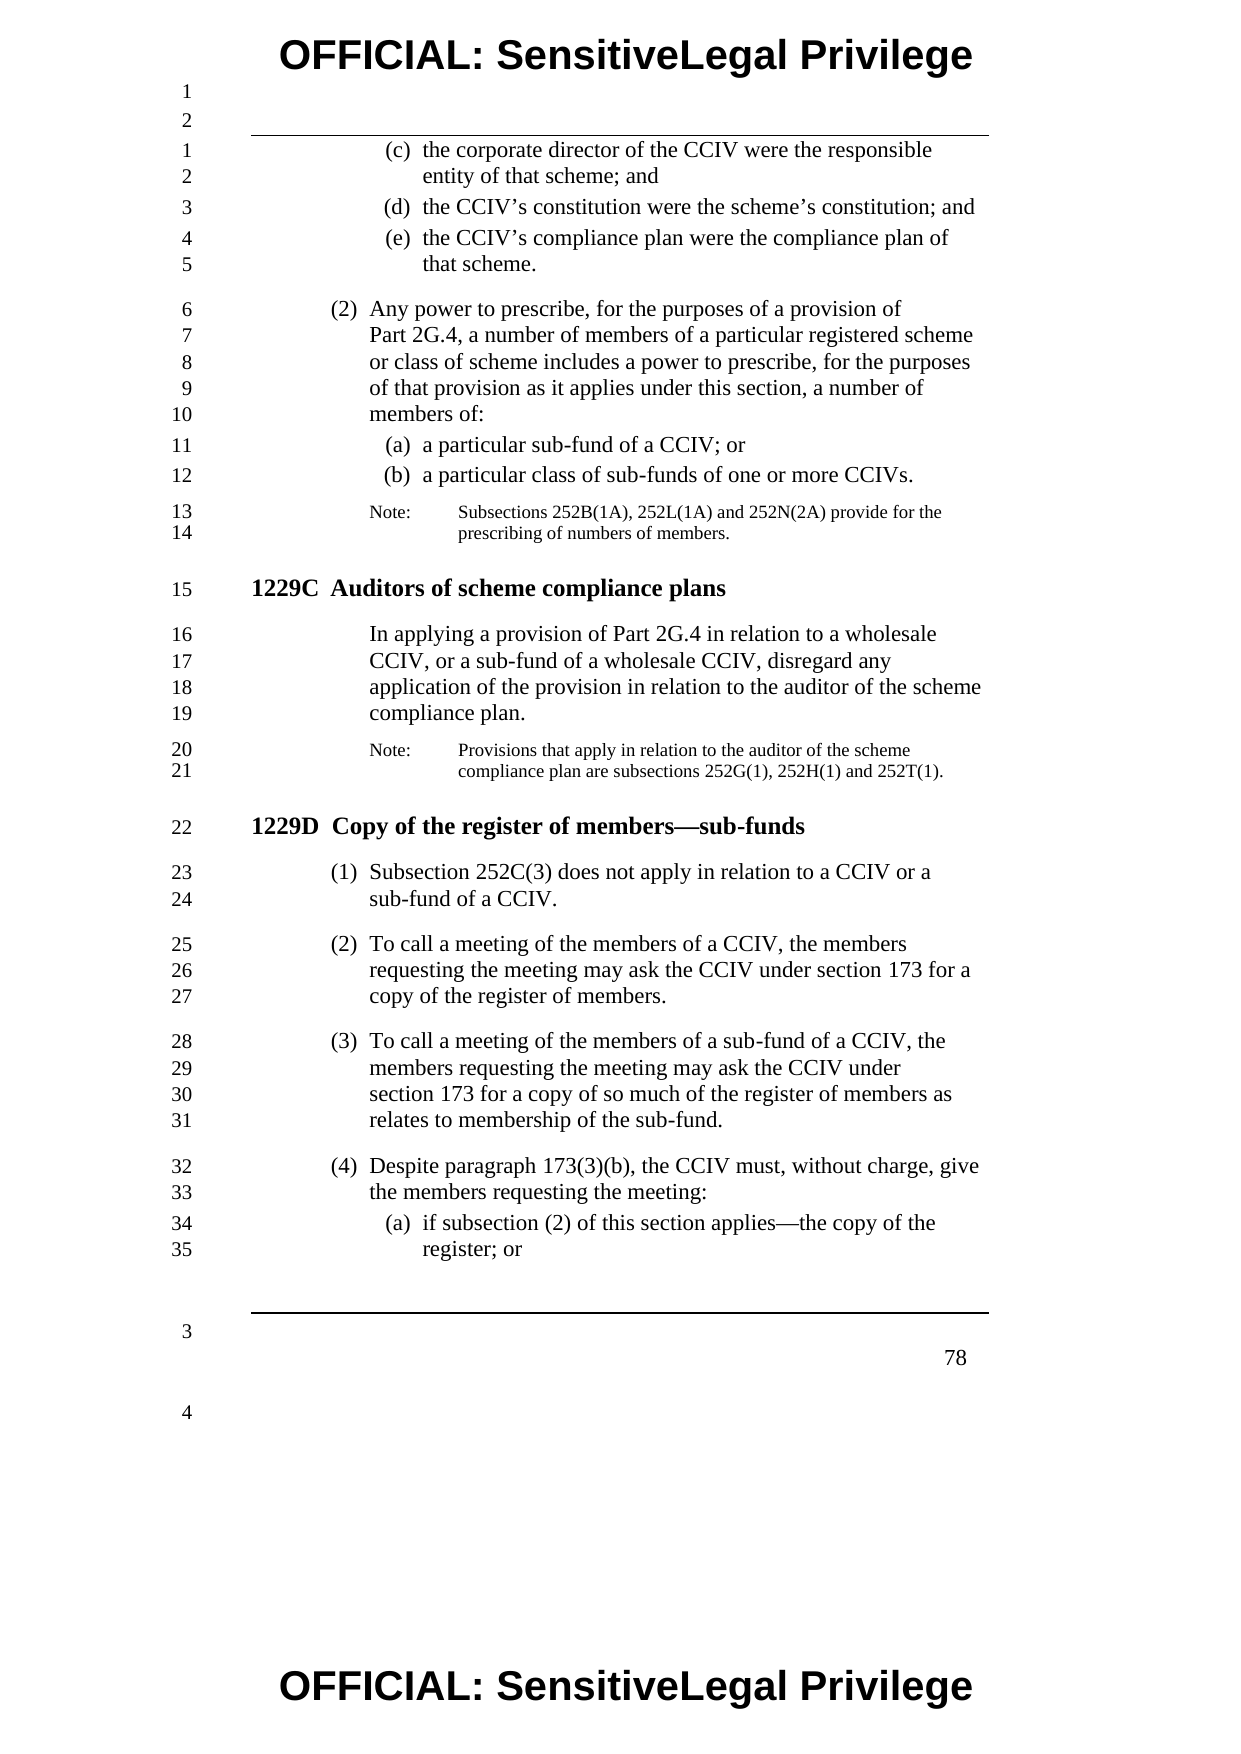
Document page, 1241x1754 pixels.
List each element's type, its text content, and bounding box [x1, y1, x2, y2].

text (b) a particular class of sub-funds of one or more CCIVs. [251, 461, 989, 488]
text Note: Subsections 252B(1A), 252L(1A) and 252N(2A) provide for the prescribing of numbers of members. [369, 501, 989, 544]
text (2) To call a meeting of the members of a CCIV, the members requesting the meeting may ask the CCIV under section 173 for a copy of the register of members. [251, 930, 989, 1009]
text (4) Despite paragraph 173(3)(b), the CCIV must, without charge, give the members requesting the meeting: [251, 1152, 989, 1204]
text (d) the CCIV’s constitution were the scheme’s constitution; and [251, 193, 989, 219]
text (c) the corporate director of the CCIV were the responsible entity of that scheme; and [251, 136, 989, 189]
text Note: Provisions that apply in relation to the auditor of the scheme compliance plan are subsections 252G(1), 252H(1) and 252T(1). [369, 738, 989, 782]
text (3) To call a meeting of the members of a sub-fund of a CCIV, the members requesting the meeting may ask the CCIV under section 173 for a copy of so much of the register of members as relates to membership of the sub-fund. [251, 1027, 989, 1133]
text (2) Any power to prescribe, for the purposes of a provision of Part 2G.4, a number of members of a particular registered scheme or class of scheme includes a power to prescribe, for the purposes of that provision as it applies under this section, a number of members of: [251, 295, 989, 427]
text (1) Subsection 252C(3) does not apply in relation to a CCIV or a sub-fund of a CCIV. [251, 858, 989, 911]
text (e) the CCIV’s compliance plan were the compliance plan of that scheme. [251, 223, 989, 276]
text In applying a provision of Part 2G.4 in relation to a wholesale CCIV, or a sub-fund of a wholesale CCIV, disregard any application of the provision in relation to the auditor of the scheme compliance plan. [251, 620, 989, 726]
text 1229D Copy of the register of members—sub-funds [251, 811, 989, 839]
text (a) if subsection (2) of this section applies—the copy of the register; or [251, 1208, 989, 1261]
text (a) a particular sub-fund of a CCIV; or [251, 431, 989, 457]
text 1229C Auditors of scheme compliance plans [251, 573, 989, 602]
